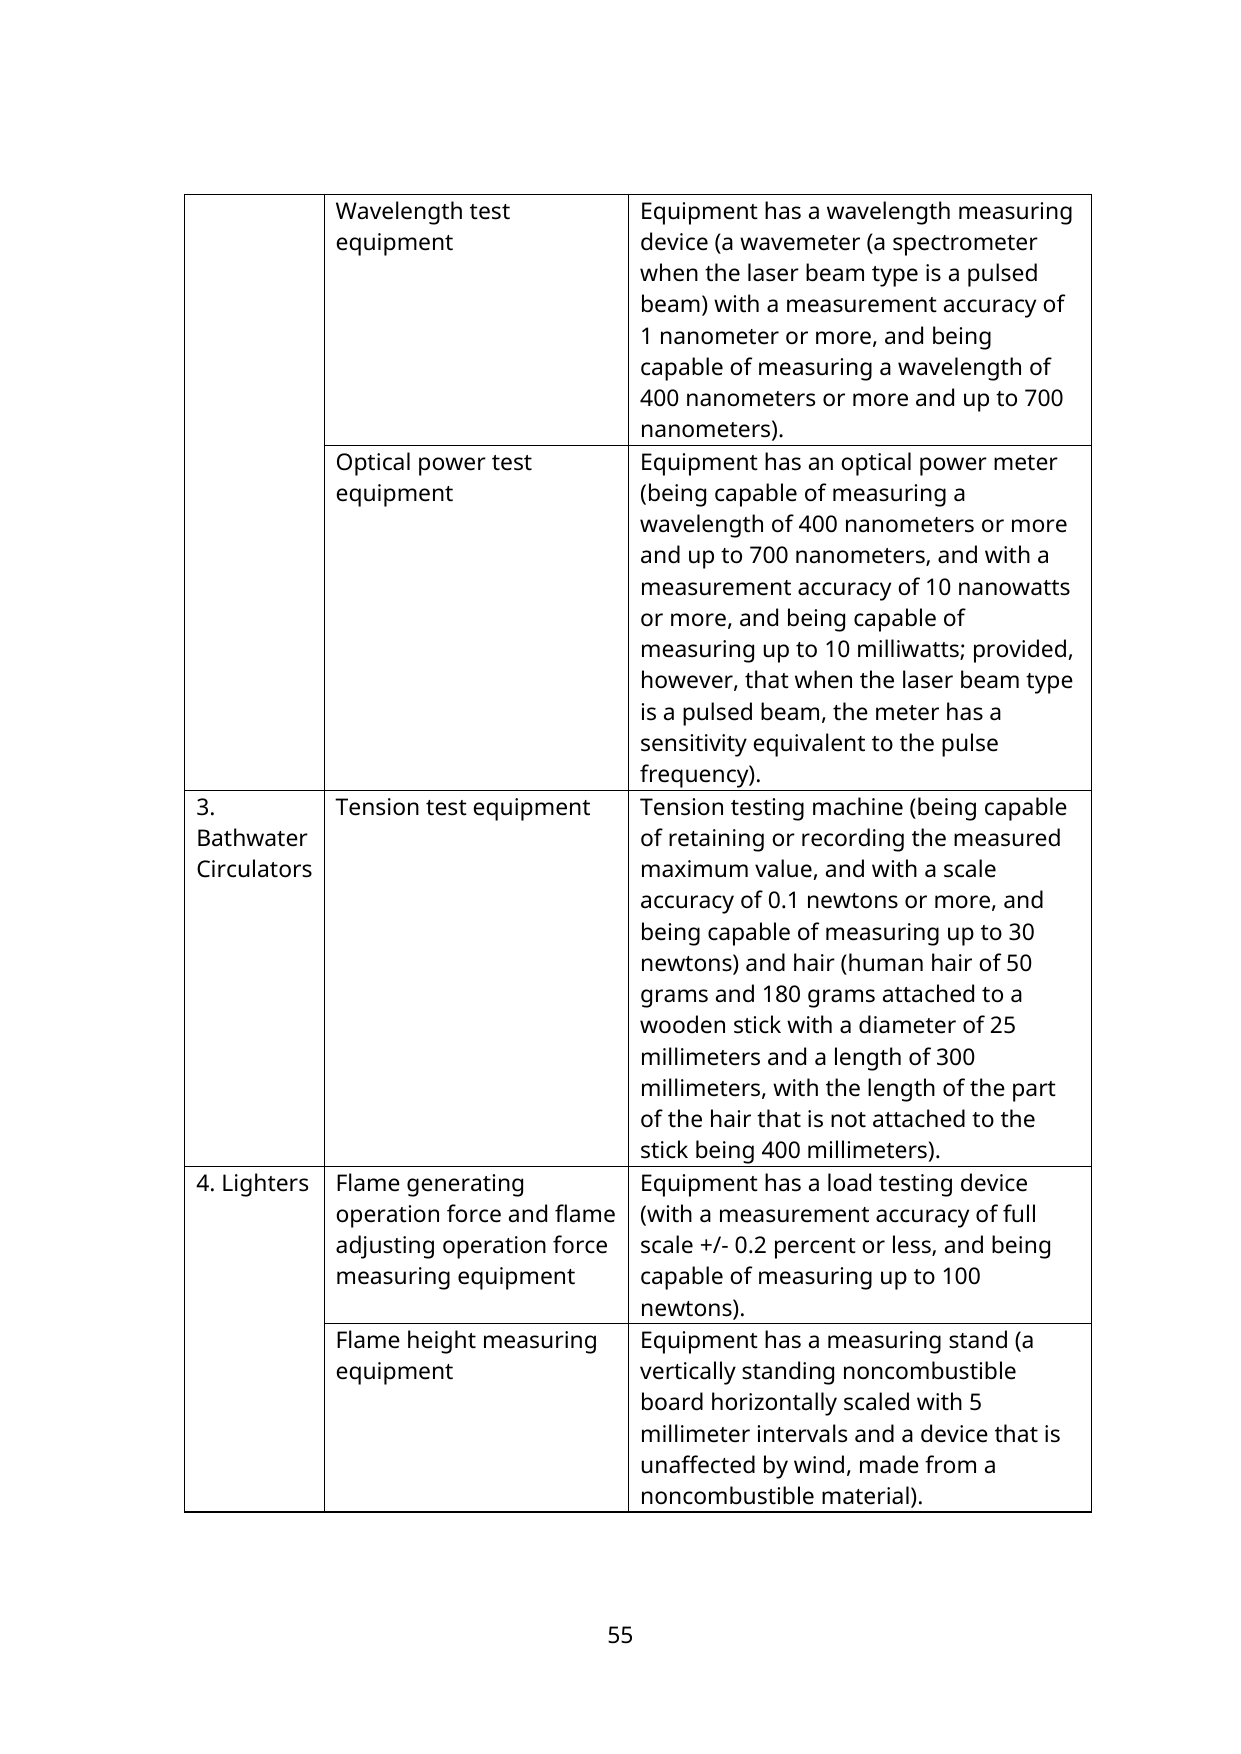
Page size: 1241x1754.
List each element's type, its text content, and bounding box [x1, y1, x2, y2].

table_cell 3. Bathwater Circulators [185, 791, 324, 1166]
table_cell Equipment has a measuring stand (a vertically standing noncombustible board horizontally scaled with 5 millimeter intervals and a device that is unaffected by wind, made from a noncombustible material). [629, 1324, 1091, 1511]
table_cell 4. Lighters [185, 1167, 324, 1511]
table_cell Flame generating operation force and flame adjusting operation force measuring equipment [325, 1167, 628, 1323]
table_cell Optical power test equipment [325, 446, 628, 789]
table_cell Wavelength test equipment [325, 195, 628, 445]
table_cell Equipment has a load testing device (with a measurement accuracy of full scale +/- 0.2 percent or less, and being capable of measuring up to 100 newtons). [629, 1167, 1091, 1323]
table_cell Equipment has a wavelength measuring device (a wavemeter (a spectrometer when the laser beam type is a pulsed beam) with a measurement accuracy of 1 nanometer or more, and being capable of measuring a wavelength of 400 nanometers or more and up to 700 nanometers). [629, 195, 1091, 445]
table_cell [185, 195, 324, 789]
table_cell Tension test equipment [325, 791, 628, 1166]
table_cell Flame height measuring equipment [325, 1324, 628, 1511]
table_cell Equipment has an optical power meter (being capable of measuring a wavelength of 400 nanometers or more and up to 700 nanometers, and with a measurement accuracy of 10 nanowatts or more, and being capable of measuring up to 10 milliwatts; provided, however, that when the laser beam type is a pulsed beam, the meter has a sensitivity equivalent to the pulse frequency). [629, 446, 1091, 789]
table_cell Tension testing machine (being capable of retaining or recording the measured maximum value, and with a scale accuracy of 0.1 newtons or more, and being capable of measuring up to 30 newtons) and hair (human hair of 50 grams and 180 grams attached to a wooden stick with a diameter of 25 millimeters and a length of 300 millimeters, with the length of the part of the hair that is not attached to the stick being 400 millimeters). [629, 791, 1091, 1166]
